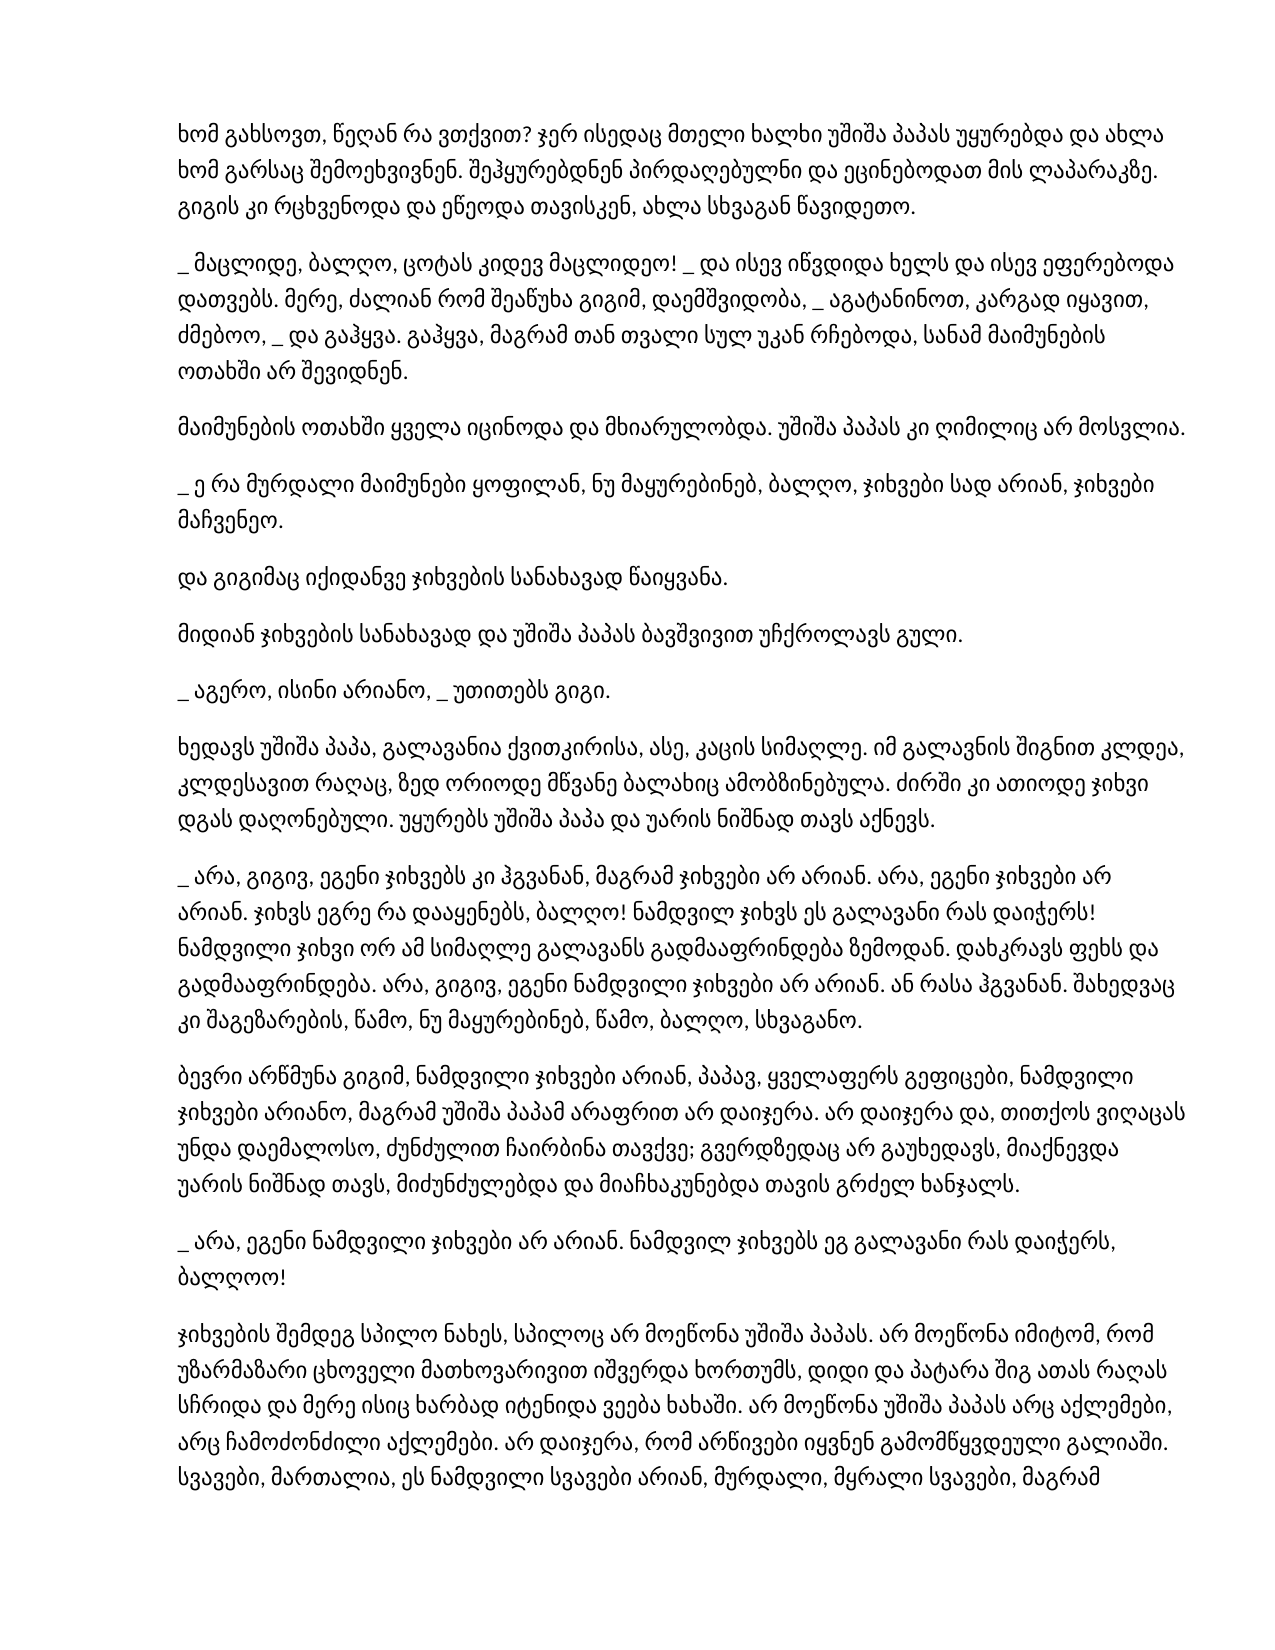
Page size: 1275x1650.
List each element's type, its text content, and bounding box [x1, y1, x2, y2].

text _ ე რა მურდალი მაიმუნები ყოფილან, ნუ მაყურებინებ, ბალღო, ჯიხვები სად არიან, ჯიხვები მაჩვენეო. [177, 468, 1186, 535]
text მაიმუნების ოთახში ყველა იცინოდა და მხიარულობდა. უშიშა პაპას კი ღიმილიც არ მოსვლია. [177, 411, 1186, 443]
text მიდიან ჯიხვების სანახავად და უშიშა პაპას ბავშვივით უჩქროლავს გული. [177, 618, 1186, 649]
text ბევრი არწმუნა გიგიმ, ნამდვილი ჯიხვები არიან, პაპავ, ყველაფერს გეფიცები, ნამდვილი ჯიხვები არიანო, მაგრამ უშიშა პაპამ არაფრით არ დაიჯერა. არ დაიჯერა და, თითქოს ვიღაცას უნდა დაემალოსო, ძუნძულით ჩაირბინა თავქვე; გვერდზედაც არ გაუხედავს, მიაქნევდა უარის ნიშნად თავს, მიძუნძულებდა და მიაჩხაკუნებდა თავის გრძელ ხანჯალს. [177, 1060, 1186, 1199]
text _ მაცლიდე, ბალღო, ცოტას კიდევ მაცლიდეო! _ და ისევ იწვდიდა ხელს და ისევ ეფერებოდა დათვებს. მერე, ძალიან რომ შეაწუხა გიგიმ, დაემშვიდობა, _ აგატანინოთ, კარგად იყავით, ძმებოო, _ და გაჰყვა. გაჰყვა, მაგრამ თან თვალი სულ უკან რჩებოდა, სანამ მაიმუნების ოთახში არ შევიდნენ. [177, 247, 1186, 386]
text _ აგერო, ისინი არიანო, _ უთითებს გიგი. [177, 674, 1186, 706]
text ხედავს უშიშა პაპა, გალავანია ქვითკირისა, ასე, კაცის სიმაღლე. იმ გალავნის შიგნით კლდეა, კლდესავით რაღაც, ზედ ორიოდე მწვანე ბალახიც ამობზინებულა. ძირში კი ათიოდე ჯიხვი დგას დაღონებული. უყურებს უშიშა პაპა და უარის ნიშნად თავს აქნევს. [177, 731, 1186, 834]
text _ არა, ეგენი ნამდვილი ჯიხვები არ არიან. ნამდვილ ჯიხვებს ეგ გალავანი რას დაიჭერს, ბალღოო! [177, 1225, 1186, 1292]
text და გიგიმაც იქიდანვე ჯიხვების სანახავად წაიყვანა. [177, 561, 1186, 592]
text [177, 1318, 1186, 1493]
text ხომ გახსოვთ, წეღან რა ვთქვით? ჯერ ისედაც მთელი ხალხი უშიშა პაპას უყურებდა და ახლა ხომ გარსაც შემოეხვივნენ. შეჰყურებდნენ პირდაღებულნი და ეცინებოდათ მის ლაპარაკზე. გიგის კი რცხვენოდა და ეწეოდა თავისკენ, ახლა სხვაგან წავიდეთო. [177, 118, 1186, 221]
text _ არა, გიგივ, ეგენი ჯიხვებს კი ჰგვანან, მაგრამ ჯიხვები არ არიან. არა, ეგენი ჯიხვები არ არიან. ჯიხვს ეგრე რა დააყენებს, ბალღო! ნამდვილ ჯიხვს ეს გალავანი რას დაიჭერს! ნამდვილი ჯიხვი ორ ამ სიმაღლე გალავანს გადმააფრინდება ზემოდან. დახკრავს ფეხს და გადმააფრინდება. არა, გიგივ, ეგენი ნამდვილი ჯიხვები არ არიან. ან რასა ჰგვანან. შახედვაც კი შაგეზარების, წამო, ნუ მაყურებინებ, წამო, ბალღო, სხვაგანო. [177, 860, 1186, 1035]
